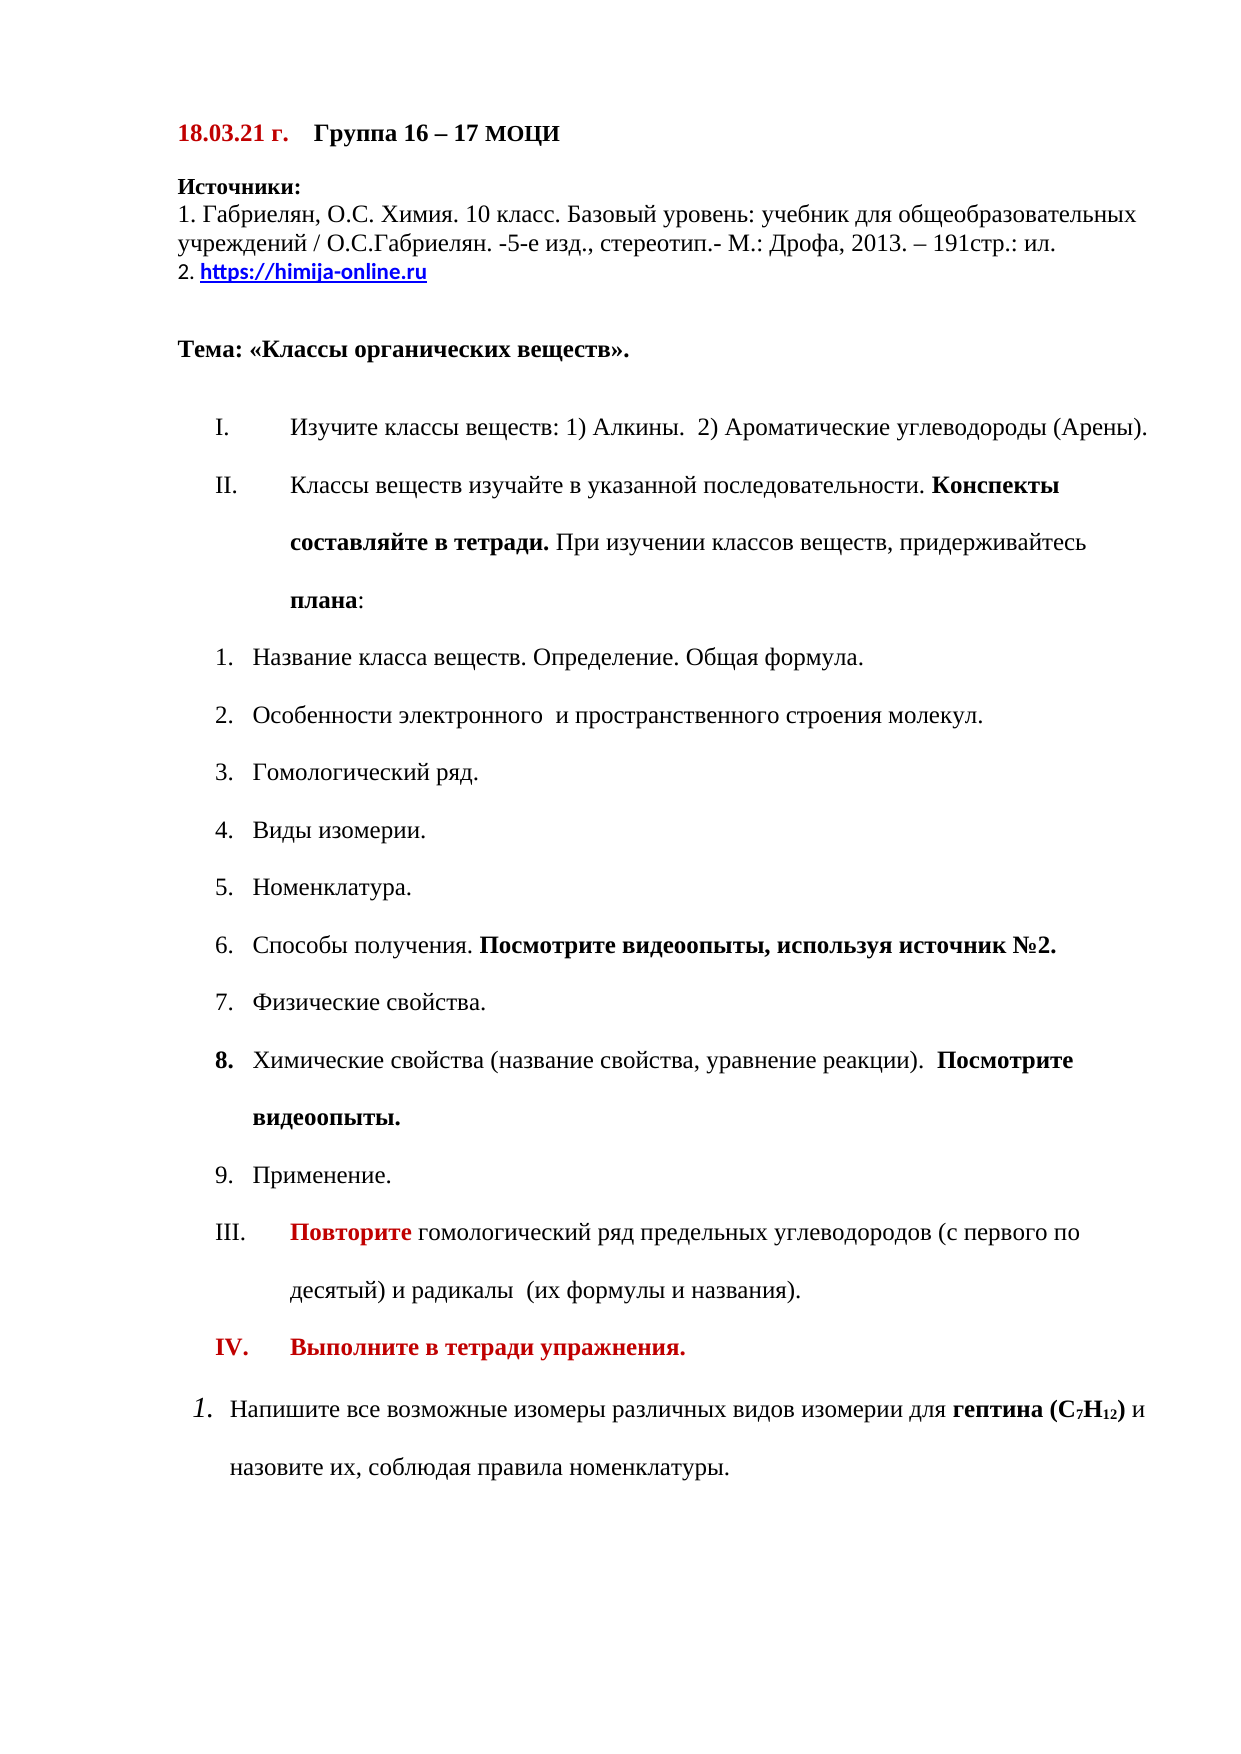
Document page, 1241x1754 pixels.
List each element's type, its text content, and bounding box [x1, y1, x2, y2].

list Изучите классы веществ: 1) Алкины. 2) Ароматические углеводороды (Арены). [215, 412, 1152, 441]
text 1. Габриелян, О.С. Химия. 10 класс. Базовый уровень: учебник для общеобразовательных учреждений / О.С.Габриелян. -5-е изд., стереотип.- М.: Дрофа, 2013. – 191стр.: ил. [177, 199, 1152, 257]
text Источники: [177, 173, 1152, 199]
list Способы получения. Посмотрите видеоопыты, используя источник №2. [215, 930, 1152, 958]
text 18.03.21 г. Группа 16 – 17 МОЦИ [177, 118, 1152, 147]
text 2. https://himija-online.ru [177, 257, 1152, 285]
list Напишите все возможные изомеры различных видов изомерии для гептина (C7H12) и назовите их, соблюдая правила номенклатуры. [192, 1390, 1152, 1481]
list Повторите гомологический ряд предельных углеводородов (с первого по десятый) и радикалы (их формулы и названия). [215, 1217, 1152, 1303]
list Физические свойства. [215, 987, 1152, 1016]
list Номенклатура. [215, 872, 1152, 901]
list Гомологический ряд. [215, 757, 1152, 786]
list Виды изомерии. [215, 815, 1152, 843]
list Название класса веществ. Определение. Общая формула. [215, 642, 1152, 671]
list Особенности электронного и пространственного строения молекул. [215, 700, 1152, 728]
list Классы веществ изучайте в указанной последовательности. Конспекты составляйте в тетради. При изучении классов веществ, придерживайтесь плана: [215, 470, 1152, 613]
list Применение. [215, 1160, 1152, 1188]
text Тема: «Классы органических веществ». [177, 334, 1152, 363]
list Выполните в тетради упражнения. [215, 1332, 1152, 1361]
list Химические свойства (название свойства, уравнение реакции). Посмотрите видеоопыты. [215, 1045, 1152, 1131]
